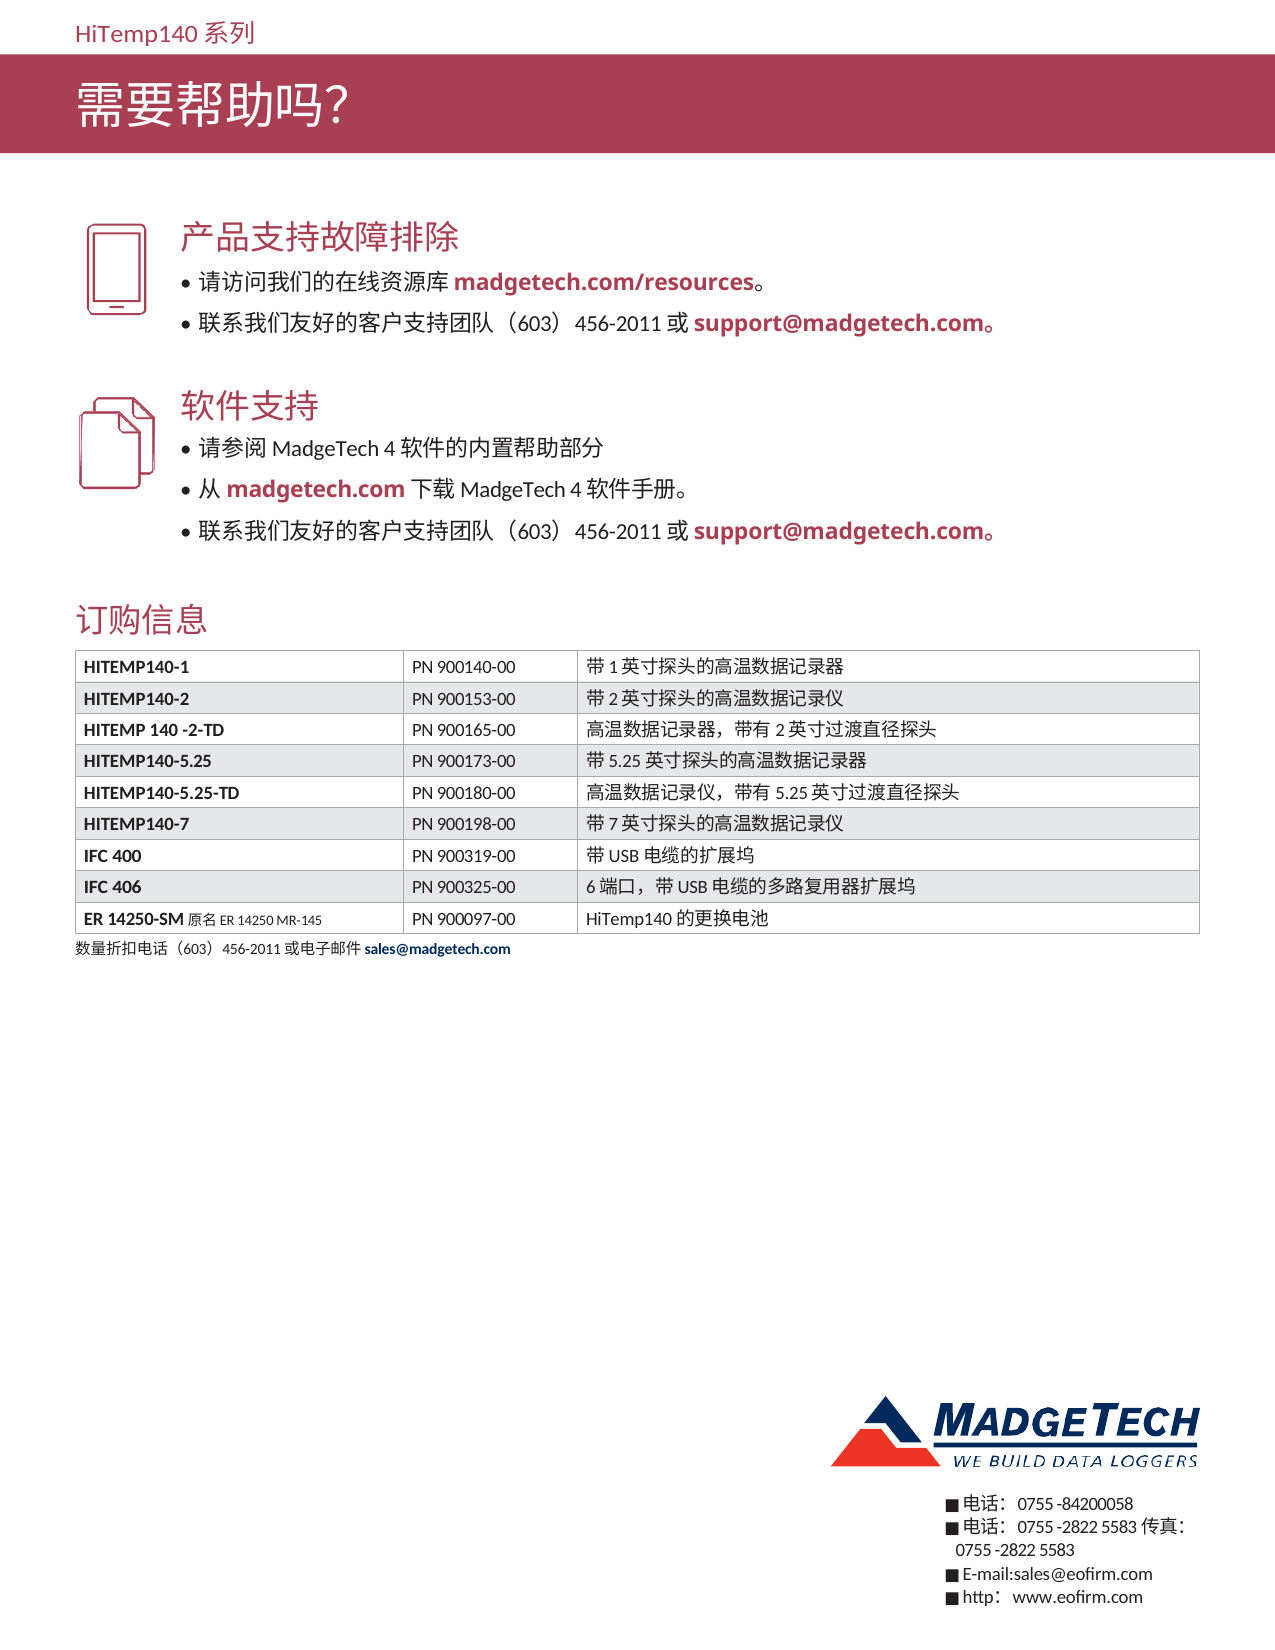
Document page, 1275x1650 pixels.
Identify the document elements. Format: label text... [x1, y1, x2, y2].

table_cell PN 900165-00 [404, 714, 577, 744]
table_cell IFC 400 [76, 840, 403, 870]
picture [1121, 1455, 1134, 1467]
table_cell HITEMP140-5.25 [76, 745, 403, 776]
list 联系我们友好的客户支持团队（603）456-2011或support@madgetech.com。 [180, 307, 1210, 338]
table_cell PN 900180-00 [404, 777, 577, 807]
picture [954, 1456, 982, 1467]
table_cell PN 900319-00 [404, 840, 577, 870]
table_cell IFC 406 [76, 871, 403, 902]
list http：www.eofirm.com [944, 1585, 1210, 1608]
list 电话：0755 -2822 5583传真：0755 -2822 5583 [944, 1515, 1210, 1561]
table_cell HITEMP140-2 [76, 683, 403, 713]
picture [119, 400, 152, 432]
table_cell 带5.25英寸探头的高温数据记录器 [578, 745, 1199, 776]
list E-mail:sales@eofirm.com [944, 1562, 1210, 1585]
table_cell HITEMP140-5.25-TD [76, 777, 403, 807]
table_cell PN 900097-00 [404, 903, 577, 933]
subtitle 软件支持 [180, 386, 1210, 427]
picture [1052, 1456, 1102, 1467]
table_cell PN 900325-00 [404, 871, 577, 902]
table_cell 高温数据记录器，带有2英寸过渡直径探头 [578, 714, 1199, 744]
text 数量折扣电话（603）456-2011或电子邮件sales@madgetech.com [75, 939, 1210, 958]
table_cell PN 900198-00 [404, 808, 577, 839]
table_cell ER 14250-SM原名ER 14250 MR-145 [76, 903, 403, 933]
list 电话：0755 -84200058 [944, 1492, 1210, 1515]
list 请参阅MadgeTech 4软件的内置帮助部分 [180, 434, 1210, 463]
table_cell PN 900173-00 [404, 745, 577, 776]
table_header 带1英寸探头的高温数据记录器 [578, 651, 1199, 681]
table_cell PN 900153-00 [404, 683, 577, 713]
list 请访问我们的在线资源库madgetech.com/resources。 [180, 265, 1210, 297]
subtitle 产品支持故障排除 [180, 217, 1210, 258]
list 从madgetech.com下载MadgeTech 4软件手册。 [180, 473, 1210, 504]
table_cell 带USB电缆的扩展坞 [578, 840, 1199, 870]
table_cell 带7英寸探头的高温数据记录仪 [578, 808, 1199, 839]
table_cell HITEMP140-7 [76, 808, 403, 839]
table_cell HITEMP 140 -2-TD [76, 714, 403, 744]
picture [1136, 1455, 1197, 1467]
picture [1002, 1455, 1045, 1467]
table_cell 高温数据记录仪，带有5.25英寸过渡直径探头 [578, 777, 1199, 807]
table_cell 带2英寸探头的高温数据记录仪 [578, 683, 1199, 713]
subtitle 订购信息 [75, 600, 1210, 641]
picture [1032, 1407, 1087, 1437]
table_cell HiTemp140的更换电池 [578, 903, 1199, 933]
list 联系我们友好的客户支持团队（603）456-2011或support@madgetech.com。 [180, 515, 1210, 546]
table_header HITEMP140-1 [76, 651, 403, 681]
table_header PN 900140-00 [404, 651, 577, 681]
table_cell 6端口，带USB电缆的多路复用器扩展坞 [578, 871, 1199, 902]
